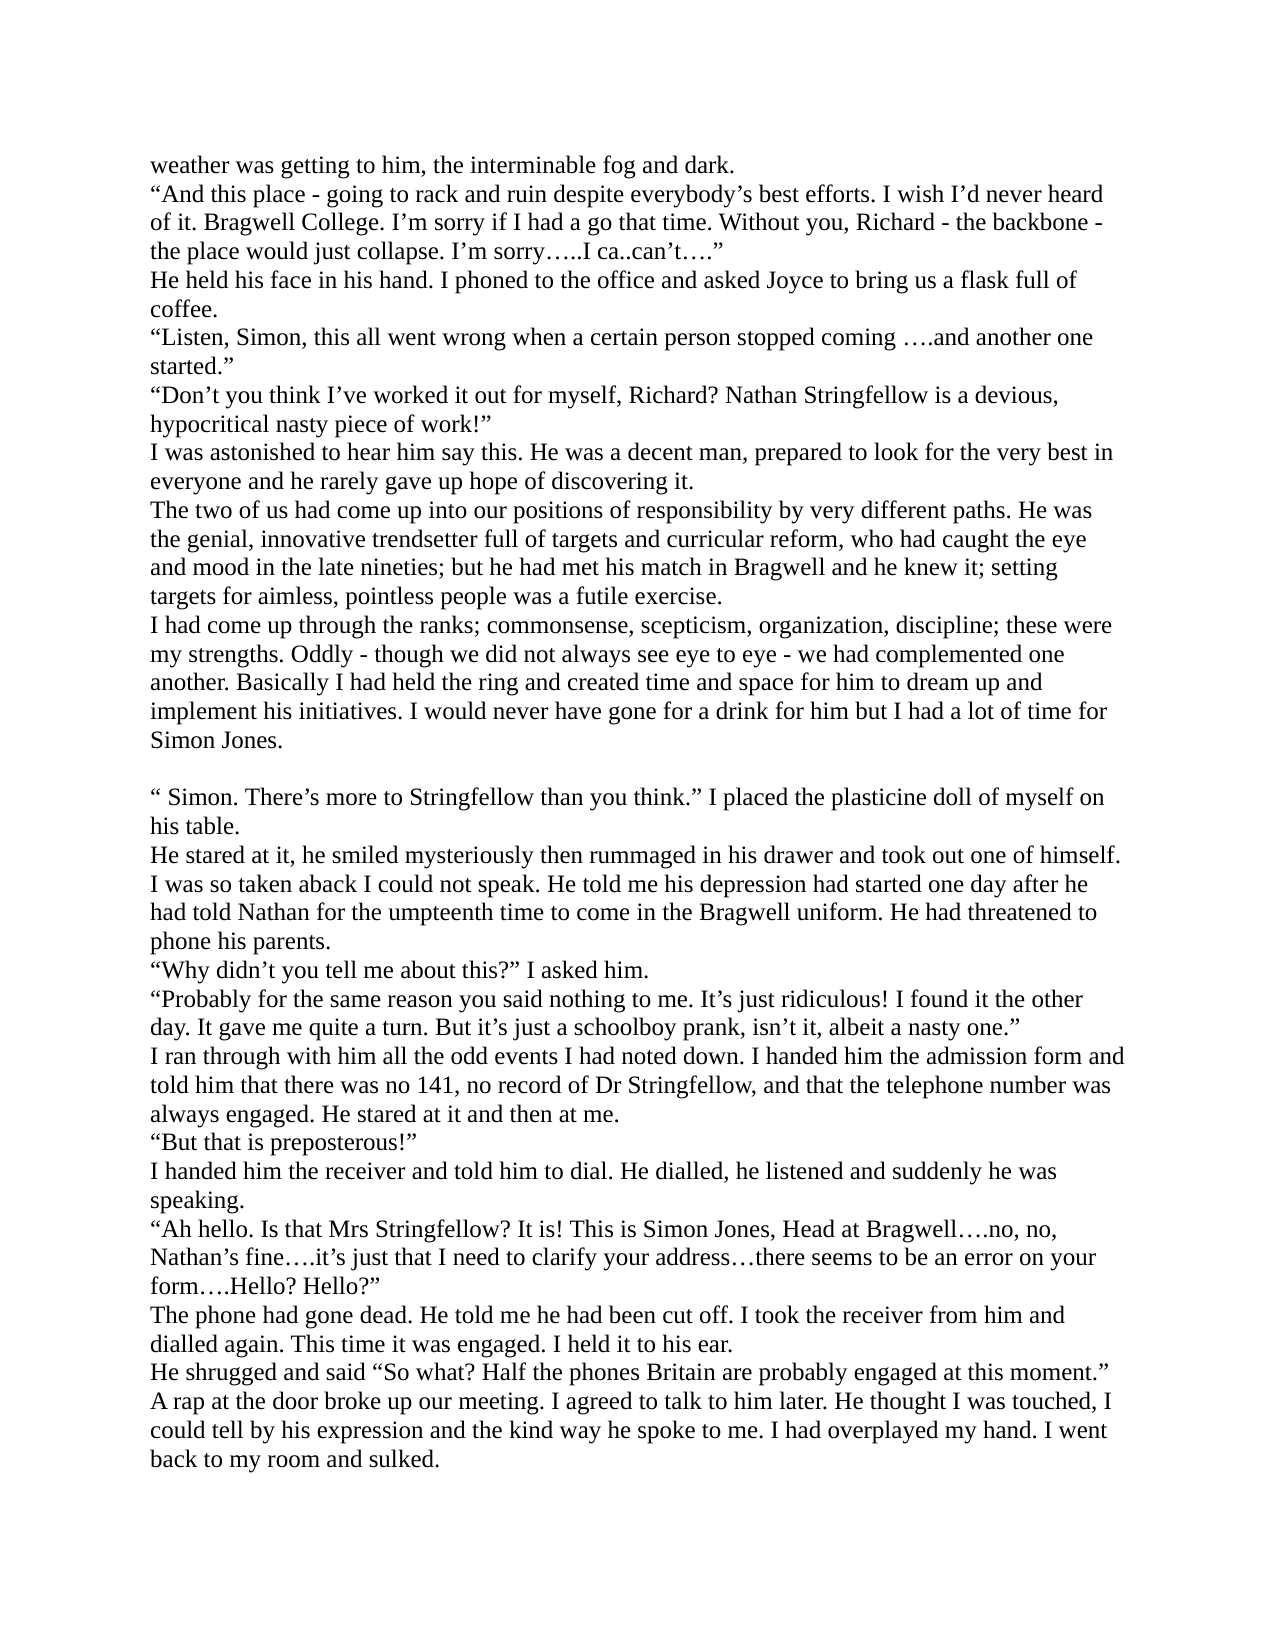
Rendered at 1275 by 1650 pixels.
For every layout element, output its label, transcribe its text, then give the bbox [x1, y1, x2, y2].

text The two of us had come up into our positions of responsibility by very different paths. He was the genial, innovative trendsetter full of targets and curricular reform, who had caught the eye and mood in the late nineties; but he had met his match in Bragwell and he knew it; setting targets for aimless, pointless people was a futile exercise. [150, 495, 1125, 610]
text He shrugged and said “So what? Half the phones Britain are probably engaged at this moment.” [150, 1357, 1125, 1386]
text “Why didn’t you tell me about this?” I asked him. [150, 955, 1125, 984]
text “But that is preposterous!” [150, 1127, 1125, 1156]
text I was astonished to hear him say this. He was a decent man, prepared to look for the very best in everyone and he rarely gave up hope of discovering it. [150, 437, 1125, 495]
text “And this place - going to rack and ruin despite everybody’s best efforts. I wish I’d never heard of it. Bragwell College. I’m sorry if I had a go that time. Without you, Richard - the backbone - the place would just collapse. I’m sorry…..I ca..can’t….” [150, 179, 1125, 265]
text I ran through with him all the odd events I had noted down. I handed him the admission form and told him that there was no 141, no record of Dr Stringfellow, and that the telephone number was always engaged. He stared at it and then at me. [150, 1041, 1125, 1127]
text “ Simon. There’s more to Stringfellow than you think.” I placed the plasticine doll of myself on his table. [150, 782, 1125, 840]
text “Probably for the same reason you said nothing to me. It’s just ridiculous! I found it the other day. It gave me quite a turn. But it’s just a schoolboy prank, isn’t it, albeit a nasty one.” [150, 984, 1125, 1041]
text A rap at the door broke up our meeting. I agreed to talk to him later. He thought I was touched, I could tell by his expression and the kind way he spoke to me. I had overplayed my hand. I went back to my room and sulked. [150, 1386, 1125, 1472]
text He held his face in his hand. I phoned to the office and asked Joyce to bring us a flask full of coffee. [150, 265, 1125, 322]
text I had come up through the ranks; commonsense, scepticism, organization, discipline; these were my strengths. Oddly - though we did not always see eye to eye - we had complemented one another. Basically I had held the ring and created time and space for him to dream up and implement his initiatives. I would never have gone for a drink for him but I had a lot of time for Simon Jones. [150, 610, 1125, 754]
text I handed him the receiver and told him to dial. He dialled, he listened and suddenly he was speaking. [150, 1156, 1125, 1214]
text “Listen, Simon, this all went wrong when a certain person stopped coming ….and another one started.” [150, 322, 1125, 380]
text He stared at it, he smiled mysteriously then rummaged in his drawer and took out one of himself. I was so taken aback I could not speak. He told me his depression had started one day after he had told Nathan for the umpteenth time to come in the Bragwell uniform. He had threatened to phone his parents. [150, 840, 1125, 955]
text The phone had gone dead. He told me he had been cut off. I took the receiver from him and dialled again. This time it was engaged. I held it to his ear. [150, 1300, 1125, 1357]
text “Ah hello. Is that Mrs Stringfellow? It is! This is Simon Jones, Head at Bragwell….no, no, Nathan’s fine….it’s just that I need to clarify your address…there seems to be an error on your form….Hello? Hello?” [150, 1214, 1125, 1300]
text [150, 150, 1125, 179]
text “Don’t you think I’ve worked it out for myself, Richard? Nathan Stringfellow is a devious, hypocritical nasty piece of work!” [150, 380, 1125, 437]
